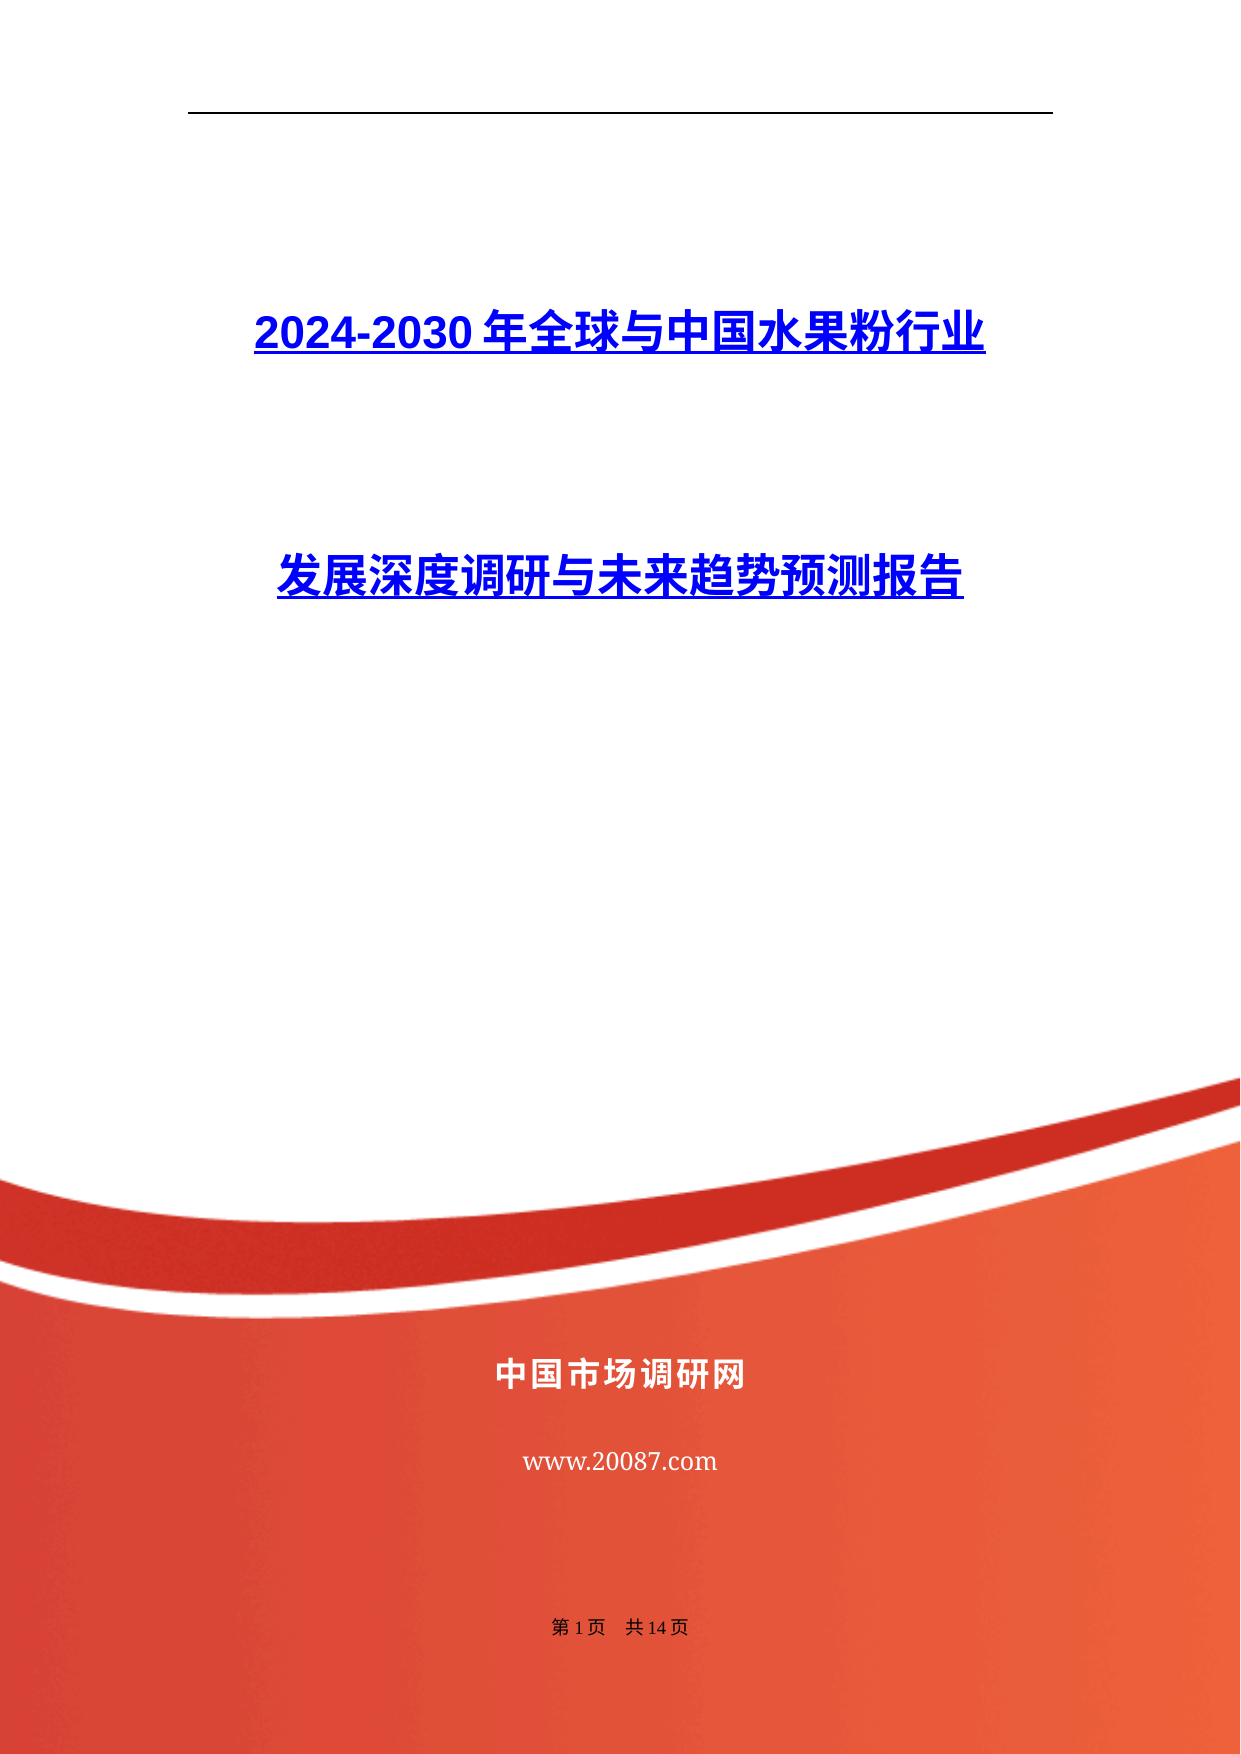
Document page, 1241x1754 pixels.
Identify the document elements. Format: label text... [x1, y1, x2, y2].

table_header 2024-2030年全球与中国水果粉行业发展深度调研与未来趋势预测报告 [188, 207, 1053, 773]
text www.20087.com [187, 1428, 1053, 1493]
subtitle 中国市场调研网 [187, 1339, 1053, 1404]
picture [0, 1006, 1241, 1754]
